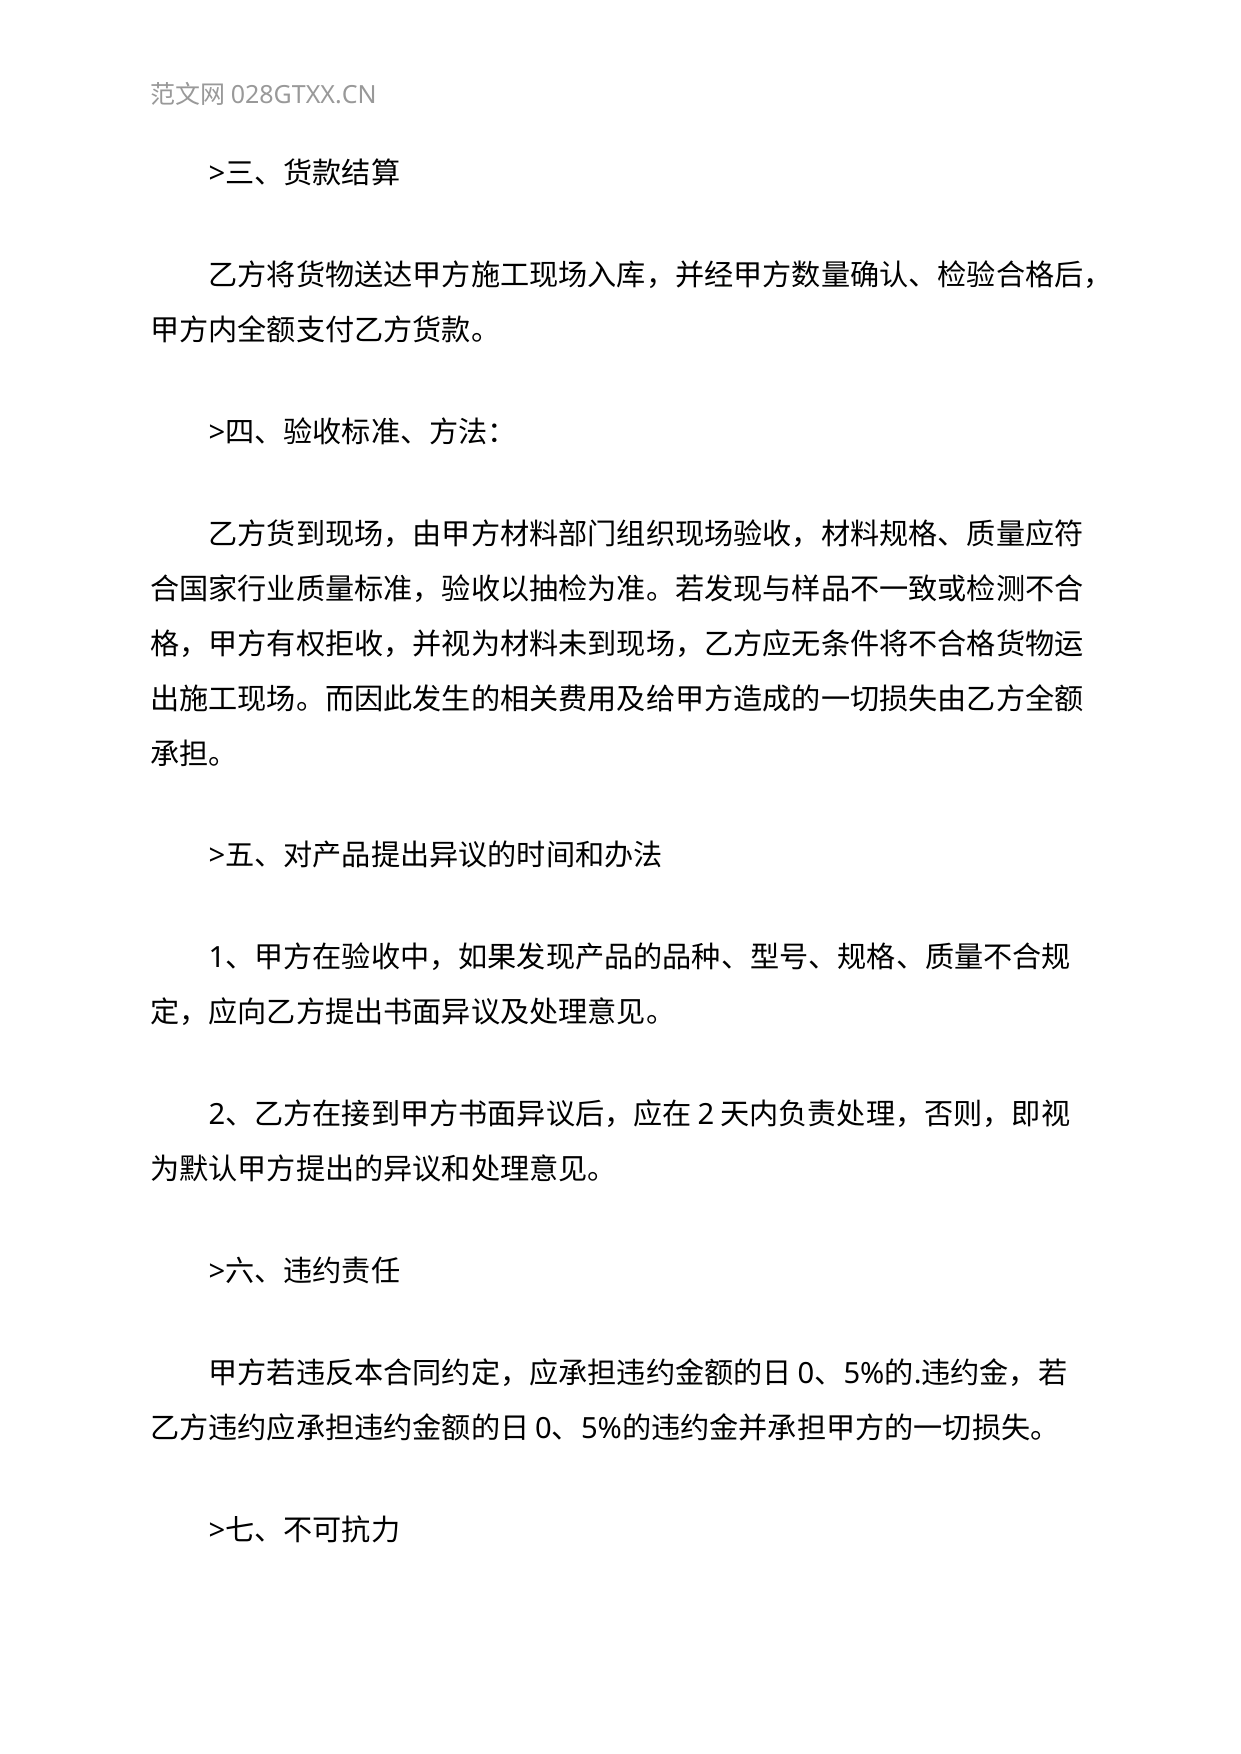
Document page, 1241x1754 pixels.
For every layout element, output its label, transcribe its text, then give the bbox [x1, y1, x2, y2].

text 甲方若违反本合同约定，应承担违约金额的日0、5%的.违约金，若乙方违约应承担违约金额的日0、5%的违约金并承担甲方的一切损失。 [150, 1349, 1090, 1447]
text 乙方将货物送达甲方施工现场入库，并经甲方数量确认、检验合格后，甲方内全额支付乙方货款。 [150, 252, 1090, 349]
text 2、乙方在接到甲方书面异议后，应在2天内负责处理，否则，即视为默认甲方提出的异议和处理意见。 [150, 1091, 1090, 1188]
text 1、甲方在验收中，如果发现产品的品种、型号、规格、质量不合规定，应向乙方提出书面异议及处理意见。 [150, 934, 1090, 1031]
text >七、不可抗力 [150, 1506, 1090, 1549]
text >五、对产品提出异议的时间和办法 [150, 832, 1090, 874]
text >四、验收标准、方法： [150, 409, 1090, 451]
text 乙方货到现场，由甲方材料部门组织现场验收，材料规格、质量应符合国家行业质量标准，验收以抽检为准。若发现与样品不一致或检测不合格，甲方有权拒收，并视为材料未到现场，乙方应无条件将不合格货物运出施工现场。而因此发生的相关费用及给甲方造成的一切损失由乙方全额承担。 [150, 511, 1090, 772]
text >三、货款结算 [150, 150, 1090, 192]
text >六、违约责任 [150, 1247, 1090, 1290]
